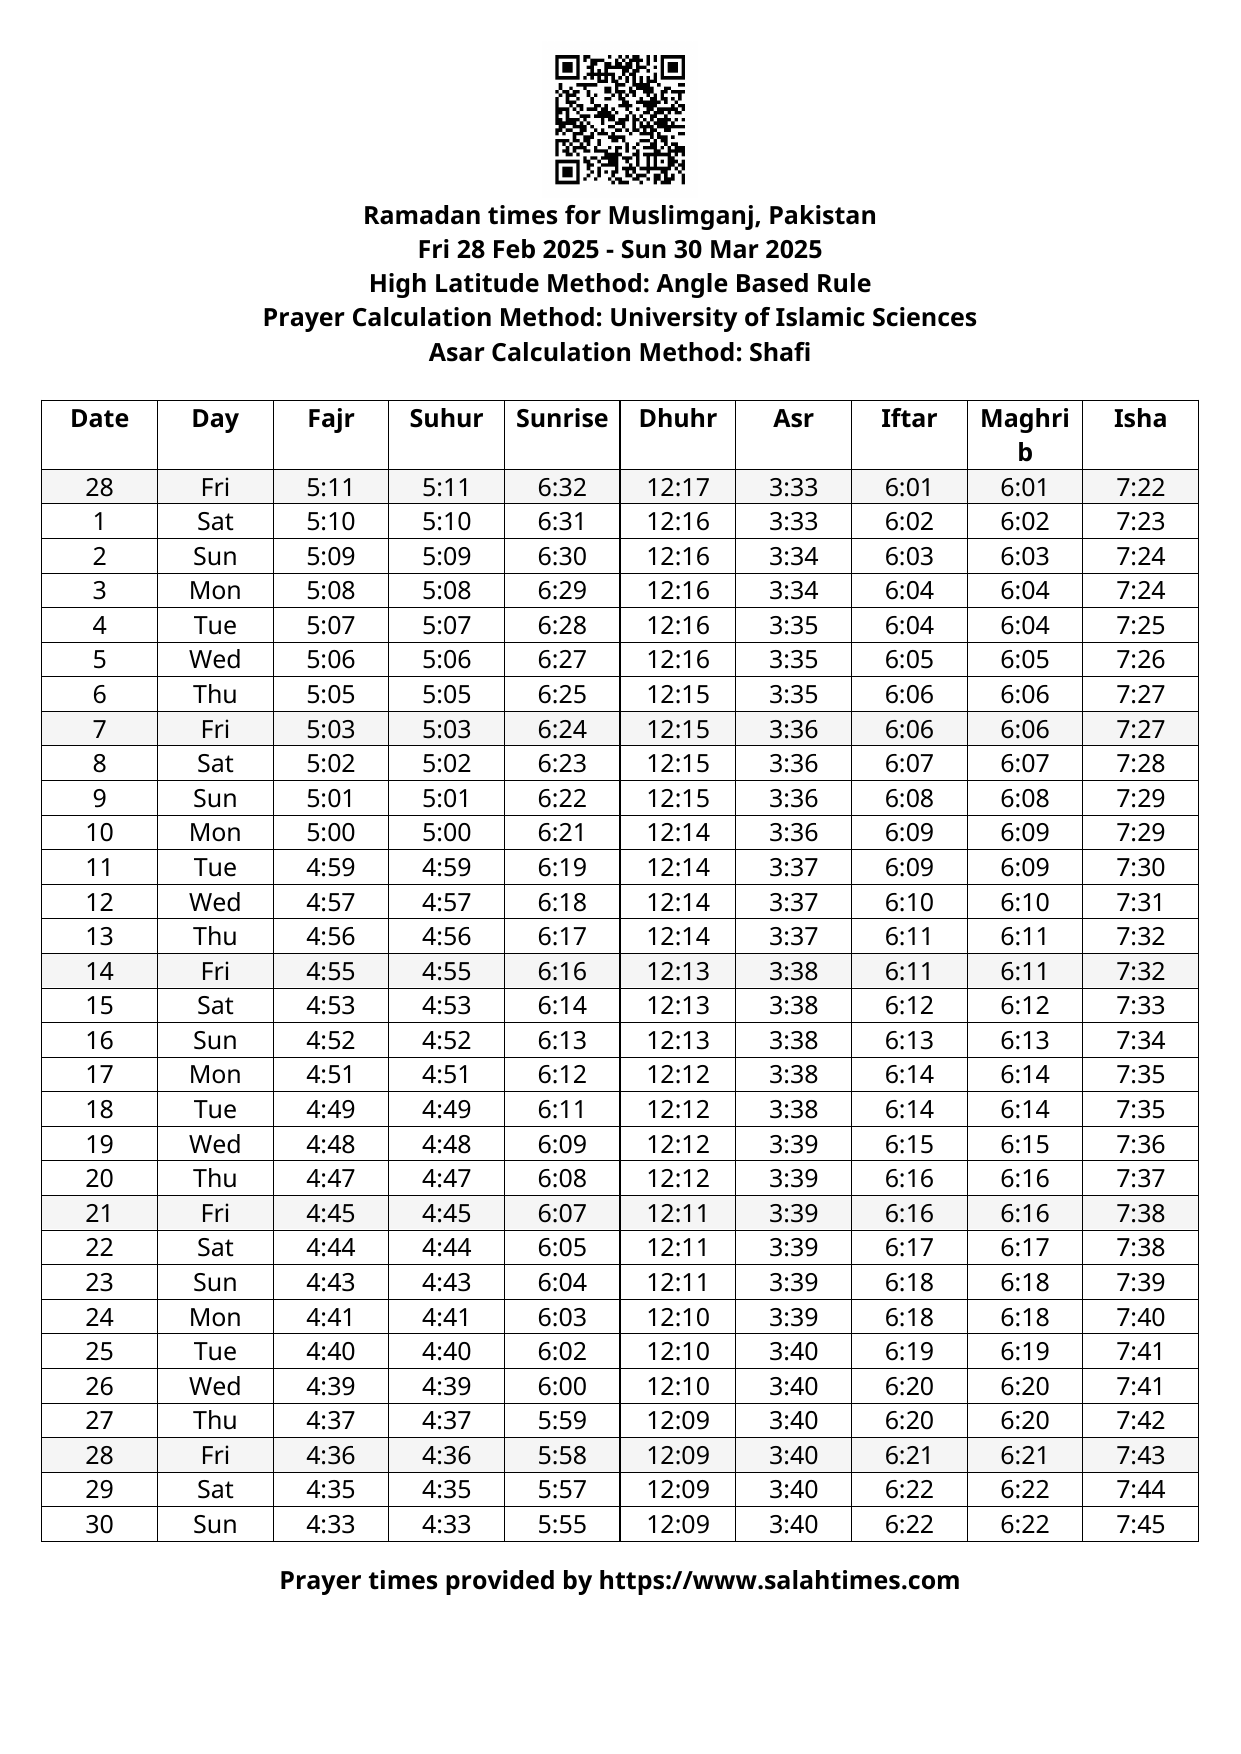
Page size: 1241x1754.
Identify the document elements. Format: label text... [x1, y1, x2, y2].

table_cell 4:59 [274, 850, 388, 884]
table_cell 5:09 [389, 539, 504, 572]
table_cell 13 [42, 919, 157, 953]
table_cell 5:09 [274, 539, 388, 572]
table_header Maghrib [968, 401, 1082, 469]
table_cell Sun [158, 1265, 273, 1299]
table_cell 4:55 [389, 954, 504, 987]
table_cell 6:00 [505, 1369, 619, 1402]
table_cell 5:03 [274, 712, 388, 745]
table_cell 12:13 [621, 954, 735, 987]
table_cell 3:39 [736, 1265, 851, 1299]
table_cell 7:38 [1083, 1196, 1198, 1229]
table_cell 6:04 [968, 574, 1082, 607]
table_cell 6:14 [852, 1058, 967, 1091]
table_cell 3:40 [736, 1334, 851, 1368]
table_cell 3:39 [736, 1231, 851, 1264]
table_cell 6:22 [505, 781, 619, 814]
table_cell 6:25 [505, 677, 619, 711]
table_cell 5:06 [274, 643, 388, 676]
table_cell 6:13 [852, 1023, 967, 1057]
table_cell 4:57 [389, 885, 504, 918]
table_cell 6:16 [968, 1196, 1082, 1229]
table_cell 6:16 [852, 1161, 967, 1195]
table_cell 3:39 [736, 1300, 851, 1333]
table_cell Sun [158, 539, 273, 572]
table_cell 6:07 [968, 746, 1082, 780]
table_cell 4:43 [274, 1265, 388, 1299]
table_cell 5:05 [389, 677, 504, 711]
table_cell 5:02 [274, 746, 388, 780]
table_cell 7:29 [1083, 816, 1198, 849]
table_cell Sat [158, 1473, 273, 1506]
table_cell 1 [42, 504, 157, 538]
table_cell 6:03 [968, 539, 1082, 572]
table_cell 5:10 [274, 504, 388, 538]
table_cell 6:05 [968, 643, 1082, 676]
table_cell 30 [42, 1507, 157, 1541]
table_cell 7:27 [1083, 677, 1198, 711]
table_cell 6:07 [852, 746, 967, 780]
table_cell 3:40 [736, 1473, 851, 1506]
table_cell 6:22 [968, 1473, 1082, 1506]
table_cell 5:00 [274, 816, 388, 849]
table_cell 3:34 [736, 574, 851, 607]
table_cell 3:40 [736, 1438, 851, 1472]
table_cell Thu [158, 1161, 273, 1195]
table_cell 12:09 [621, 1473, 735, 1506]
table_cell 7:41 [1083, 1334, 1198, 1368]
table_cell 4:35 [274, 1473, 388, 1506]
table_header Dhuhr [621, 401, 735, 469]
table_header Day [158, 401, 273, 469]
table_cell 3:37 [736, 919, 851, 953]
table_cell 6:08 [968, 781, 1082, 814]
table_cell 12:14 [621, 885, 735, 918]
table_cell 3:39 [736, 1196, 851, 1229]
table_cell 6:16 [852, 1196, 967, 1229]
table_cell 6:14 [968, 1092, 1082, 1126]
table_cell 3:39 [736, 1127, 851, 1160]
table_cell 10 [42, 816, 157, 849]
table_cell 6:18 [968, 1300, 1082, 1333]
table_cell 7:22 [1083, 470, 1198, 503]
table_cell Sat [158, 504, 273, 538]
table_cell 7:44 [1083, 1473, 1198, 1506]
table_header Fajr [274, 401, 388, 469]
table_cell 6:04 [852, 608, 967, 642]
table_header Date [42, 401, 157, 469]
table_cell 4:52 [389, 1023, 504, 1057]
table_cell Wed [158, 1369, 273, 1402]
table_cell 4:49 [274, 1092, 388, 1126]
table_cell 12:11 [621, 1265, 735, 1299]
table_cell 3:38 [736, 989, 851, 1022]
table_cell 3:38 [736, 1092, 851, 1126]
table_cell 3:38 [736, 1023, 851, 1057]
table_cell 5:00 [389, 816, 504, 849]
table_cell Mon [158, 1058, 273, 1091]
table_cell 6 [42, 677, 157, 711]
table_cell 6:14 [852, 1092, 967, 1126]
table_cell 21 [42, 1196, 157, 1229]
table_cell 7:33 [1083, 989, 1198, 1022]
table_cell 5:06 [389, 643, 504, 676]
table_cell 5:07 [389, 608, 504, 642]
table_cell 6:13 [505, 1023, 619, 1057]
table_cell 6:16 [968, 1161, 1082, 1195]
table_cell 3:40 [736, 1507, 851, 1541]
table_cell 6:24 [505, 712, 619, 745]
table_cell 24 [42, 1300, 157, 1333]
table_cell 3:36 [736, 781, 851, 814]
table_cell Wed [158, 643, 273, 676]
table_header Suhur [389, 401, 504, 469]
table_cell 6:04 [505, 1265, 619, 1299]
table_cell 6:04 [968, 608, 1082, 642]
table_cell 7 [42, 712, 157, 745]
table_cell 12:14 [621, 919, 735, 953]
table_cell 12:10 [621, 1334, 735, 1368]
table_cell 4:55 [274, 954, 388, 987]
table_cell 7:38 [1083, 1231, 1198, 1264]
table_cell 12:16 [621, 643, 735, 676]
table_cell 12:16 [621, 539, 735, 572]
table_cell 6:31 [505, 504, 619, 538]
table_cell 12:15 [621, 746, 735, 780]
table_cell 6:04 [852, 574, 967, 607]
table_cell 3:40 [736, 1369, 851, 1402]
table_cell 7:40 [1083, 1300, 1198, 1333]
table_cell 4:51 [389, 1058, 504, 1091]
table_cell 6:11 [852, 954, 967, 987]
table_cell 26 [42, 1369, 157, 1402]
table_cell 7:23 [1083, 504, 1198, 538]
table_cell Mon [158, 574, 273, 607]
table_cell 4:56 [389, 919, 504, 953]
table_cell 7:41 [1083, 1369, 1198, 1402]
table_cell Mon [158, 1300, 273, 1333]
table_cell 6:30 [505, 539, 619, 572]
table_cell 5:08 [389, 574, 504, 607]
text Prayer times provided by https://www.salahtimes.com [42, 1563, 1198, 1597]
table_cell 6:20 [852, 1369, 967, 1402]
table_cell 5:11 [389, 470, 504, 503]
table_cell 6:03 [852, 539, 967, 572]
table_cell 28 [42, 470, 157, 503]
table_cell 20 [42, 1161, 157, 1195]
table_cell 7:24 [1083, 574, 1198, 607]
table_cell 4:53 [389, 989, 504, 1022]
table_cell 6:01 [968, 470, 1082, 503]
table_cell 4:36 [274, 1438, 388, 1472]
table_cell 3 [42, 574, 157, 607]
table_cell 4:40 [274, 1334, 388, 1368]
table_cell 3:37 [736, 850, 851, 884]
picture [542, 41, 699, 198]
text Ramadan times for Muslimganj, Pakistan [42, 198, 1198, 232]
table_cell 6:17 [505, 919, 619, 953]
table_cell 6:18 [852, 1300, 967, 1333]
table_cell 5:01 [389, 781, 504, 814]
table_cell Sun [158, 781, 273, 814]
table_cell 25 [42, 1334, 157, 1368]
table_cell 3:33 [736, 470, 851, 503]
table_cell 7:25 [1083, 608, 1198, 642]
table_cell 4:44 [274, 1231, 388, 1264]
table_header Sunrise [505, 401, 619, 469]
table_cell Mon [158, 816, 273, 849]
table_cell 4:36 [389, 1438, 504, 1472]
table_cell 4:41 [274, 1300, 388, 1333]
table_cell 12:16 [621, 574, 735, 607]
table_cell Fri [158, 1438, 273, 1472]
table_cell 12:09 [621, 1438, 735, 1472]
table_cell 4:52 [274, 1023, 388, 1057]
table_cell 6:20 [852, 1404, 967, 1437]
table_cell 4:44 [389, 1231, 504, 1264]
table_cell 7:24 [1083, 539, 1198, 572]
table_cell 6:08 [505, 1161, 619, 1195]
table_cell 6:12 [852, 989, 967, 1022]
table_cell 6:11 [968, 954, 1082, 987]
table_cell 5:55 [505, 1507, 619, 1541]
table_cell 12:09 [621, 1404, 735, 1437]
table_cell 12:11 [621, 1231, 735, 1264]
table_cell 3:34 [736, 539, 851, 572]
table_cell 12:13 [621, 1023, 735, 1057]
table_cell 6:07 [505, 1196, 619, 1229]
table_cell 7:26 [1083, 643, 1198, 676]
table_cell 6:10 [852, 885, 967, 918]
table_cell 6:18 [968, 1265, 1082, 1299]
table_cell 4:37 [274, 1404, 388, 1437]
table_cell 11 [42, 850, 157, 884]
table_cell 12:12 [621, 1161, 735, 1195]
table_cell 6:06 [968, 712, 1082, 745]
table_cell 4:53 [274, 989, 388, 1022]
table_header Iftar [852, 401, 967, 469]
table_cell 4 [42, 608, 157, 642]
table_cell 12 [42, 885, 157, 918]
table_cell 4:47 [274, 1161, 388, 1195]
table_cell 4:35 [389, 1473, 504, 1506]
table_cell 4:39 [389, 1369, 504, 1402]
table_cell 5:05 [274, 677, 388, 711]
table_cell 4:33 [274, 1507, 388, 1541]
table_cell 12:13 [621, 989, 735, 1022]
table_cell 12:16 [621, 504, 735, 538]
table_cell 6:10 [968, 885, 1082, 918]
table_cell 6:12 [505, 1058, 619, 1091]
text Prayer Calculation Method: University of Islamic Sciences [42, 300, 1198, 334]
table_cell 3:38 [736, 954, 851, 987]
table_cell 6:17 [968, 1231, 1082, 1264]
table_cell 6:15 [852, 1127, 967, 1160]
table_cell 4:49 [389, 1092, 504, 1126]
table_cell 6:08 [852, 781, 967, 814]
table_cell 6:22 [852, 1473, 967, 1506]
table_cell 6:27 [505, 643, 619, 676]
table_cell 7:34 [1083, 1023, 1198, 1057]
table_cell Thu [158, 919, 273, 953]
table_cell 4:33 [389, 1507, 504, 1541]
table_cell 3:38 [736, 1058, 851, 1091]
table_cell 6:03 [505, 1300, 619, 1333]
table_header Asr [736, 401, 851, 469]
table_cell 3:37 [736, 885, 851, 918]
table_cell 12:12 [621, 1127, 735, 1160]
table_cell Fri [158, 1196, 273, 1229]
table_cell 5:59 [505, 1404, 619, 1437]
table_cell 7:35 [1083, 1092, 1198, 1126]
table_cell Wed [158, 885, 273, 918]
table_cell 6:21 [852, 1438, 967, 1472]
table_cell 7:27 [1083, 712, 1198, 745]
table_cell 5:08 [274, 574, 388, 607]
table_cell 28 [42, 1438, 157, 1472]
table_cell Sat [158, 989, 273, 1022]
table_cell 6:05 [505, 1231, 619, 1264]
table_cell Tue [158, 1334, 273, 1368]
table_cell 4:48 [389, 1127, 504, 1160]
table_cell 6:19 [852, 1334, 967, 1368]
table_cell 6:23 [505, 746, 619, 780]
table_cell 5:02 [389, 746, 504, 780]
table_cell 12:16 [621, 608, 735, 642]
table_cell 3:36 [736, 712, 851, 745]
table_cell 6:29 [505, 574, 619, 607]
text High Latitude Method: Angle Based Rule [42, 266, 1198, 300]
table_cell 6:28 [505, 608, 619, 642]
table_cell 6:20 [968, 1404, 1082, 1437]
table_cell 4:56 [274, 919, 388, 953]
table_cell 6:09 [968, 816, 1082, 849]
table_cell Tue [158, 608, 273, 642]
table_cell 6:13 [968, 1023, 1082, 1057]
table_cell 7:28 [1083, 746, 1198, 780]
table_cell 4:37 [389, 1404, 504, 1437]
table_cell 3:36 [736, 746, 851, 780]
table_cell 6:19 [968, 1334, 1082, 1368]
table_cell Sun [158, 1507, 273, 1541]
table_cell 23 [42, 1265, 157, 1299]
table_cell 5:10 [389, 504, 504, 538]
table_cell 12:12 [621, 1092, 735, 1126]
table_cell 4:48 [274, 1127, 388, 1160]
table_cell 27 [42, 1404, 157, 1437]
table_cell 6:09 [968, 850, 1082, 884]
table_cell 6:02 [505, 1334, 619, 1368]
table_cell 7:29 [1083, 781, 1198, 814]
table_cell 6:21 [505, 816, 619, 849]
table_cell Sat [158, 1231, 273, 1264]
table_cell Sat [158, 746, 273, 780]
table_cell 4:45 [389, 1196, 504, 1229]
table_cell 6:21 [968, 1438, 1082, 1472]
table_cell 6:06 [968, 677, 1082, 711]
table_cell 5:03 [389, 712, 504, 745]
table_cell 4:39 [274, 1369, 388, 1402]
table_cell 12:10 [621, 1300, 735, 1333]
table_cell 7:32 [1083, 954, 1198, 987]
table_cell 12:17 [621, 470, 735, 503]
table_cell 8 [42, 746, 157, 780]
table_cell 7:43 [1083, 1438, 1198, 1472]
table_cell 6:11 [968, 919, 1082, 953]
table_cell 17 [42, 1058, 157, 1091]
table_cell 4:40 [389, 1334, 504, 1368]
table_cell 7:45 [1083, 1507, 1198, 1541]
table_cell 4:51 [274, 1058, 388, 1091]
table_cell 19 [42, 1127, 157, 1160]
table_cell 29 [42, 1473, 157, 1506]
table_cell 12:15 [621, 712, 735, 745]
table_cell 16 [42, 1023, 157, 1057]
table_cell 4:45 [274, 1196, 388, 1229]
table_cell 3:35 [736, 643, 851, 676]
text Asar Calculation Method: Shafi [42, 334, 1198, 368]
table_cell Thu [158, 1404, 273, 1437]
table_cell 6:16 [505, 954, 619, 987]
table_cell 3:33 [736, 504, 851, 538]
table_cell 2 [42, 539, 157, 572]
table_cell 12:14 [621, 850, 735, 884]
table_cell 6:20 [968, 1369, 1082, 1402]
table_cell 5:01 [274, 781, 388, 814]
table_cell 6:17 [852, 1231, 967, 1264]
table_cell 5 [42, 643, 157, 676]
table_cell 6:12 [968, 989, 1082, 1022]
table_cell 14 [42, 954, 157, 987]
table_cell 7:30 [1083, 850, 1198, 884]
table_cell 4:43 [389, 1265, 504, 1299]
table_cell 12:09 [621, 1507, 735, 1541]
table_cell 6:18 [852, 1265, 967, 1299]
table_cell Tue [158, 850, 273, 884]
table_cell 6:11 [852, 919, 967, 953]
table_cell 3:35 [736, 677, 851, 711]
table_cell 7:31 [1083, 885, 1198, 918]
table_cell 5:58 [505, 1438, 619, 1472]
table_cell 6:14 [968, 1058, 1082, 1091]
table_cell 7:36 [1083, 1127, 1198, 1160]
table_cell 12:15 [621, 677, 735, 711]
table_cell Sun [158, 1023, 273, 1057]
table_cell 6:02 [968, 504, 1082, 538]
table_cell 6:09 [852, 816, 967, 849]
table_cell 4:41 [389, 1300, 504, 1333]
table_cell 18 [42, 1092, 157, 1126]
table_cell 5:57 [505, 1473, 619, 1506]
table_cell 4:57 [274, 885, 388, 918]
table_cell 12:12 [621, 1058, 735, 1091]
table_cell 6:19 [505, 850, 619, 884]
table_cell 12:11 [621, 1196, 735, 1229]
table_header Isha [1083, 401, 1198, 469]
table_cell 6:15 [968, 1127, 1082, 1160]
table_cell 7:42 [1083, 1404, 1198, 1437]
table_cell Fri [158, 954, 273, 987]
table_cell Thu [158, 677, 273, 711]
table_cell 6:06 [852, 677, 967, 711]
table_cell 6:09 [505, 1127, 619, 1160]
table_cell 12:14 [621, 816, 735, 849]
table_cell Tue [158, 1092, 273, 1126]
table_cell 6:11 [505, 1092, 619, 1126]
table_cell 6:09 [852, 850, 967, 884]
table_cell 12:10 [621, 1369, 735, 1402]
table_cell 12:15 [621, 781, 735, 814]
table_cell 6:01 [852, 470, 967, 503]
table_cell 22 [42, 1231, 157, 1264]
table_cell 4:59 [389, 850, 504, 884]
text Fri 28 Feb 2025 - Sun 30 Mar 2025 [42, 232, 1198, 266]
table_cell 6:18 [505, 885, 619, 918]
table_cell 7:35 [1083, 1058, 1198, 1091]
table_cell 7:39 [1083, 1265, 1198, 1299]
table_cell 3:35 [736, 608, 851, 642]
table_cell 3:40 [736, 1404, 851, 1437]
table_cell 7:32 [1083, 919, 1198, 953]
table_cell 3:39 [736, 1161, 851, 1195]
table_cell 5:11 [274, 470, 388, 503]
table_cell Fri [158, 470, 273, 503]
table_cell Fri [158, 712, 273, 745]
table_cell 9 [42, 781, 157, 814]
table_cell 3:36 [736, 816, 851, 849]
table_cell 6:22 [852, 1507, 967, 1541]
table_cell 6:05 [852, 643, 967, 676]
table_cell 4:47 [389, 1161, 504, 1195]
table_cell 5:07 [274, 608, 388, 642]
table_cell 15 [42, 989, 157, 1022]
table_cell 7:37 [1083, 1161, 1198, 1195]
table_cell 6:14 [505, 989, 619, 1022]
table_cell 6:06 [852, 712, 967, 745]
table_cell 6:02 [852, 504, 967, 538]
table_cell Wed [158, 1127, 273, 1160]
table_cell 6:22 [968, 1507, 1082, 1541]
table_cell 6:32 [505, 470, 619, 503]
